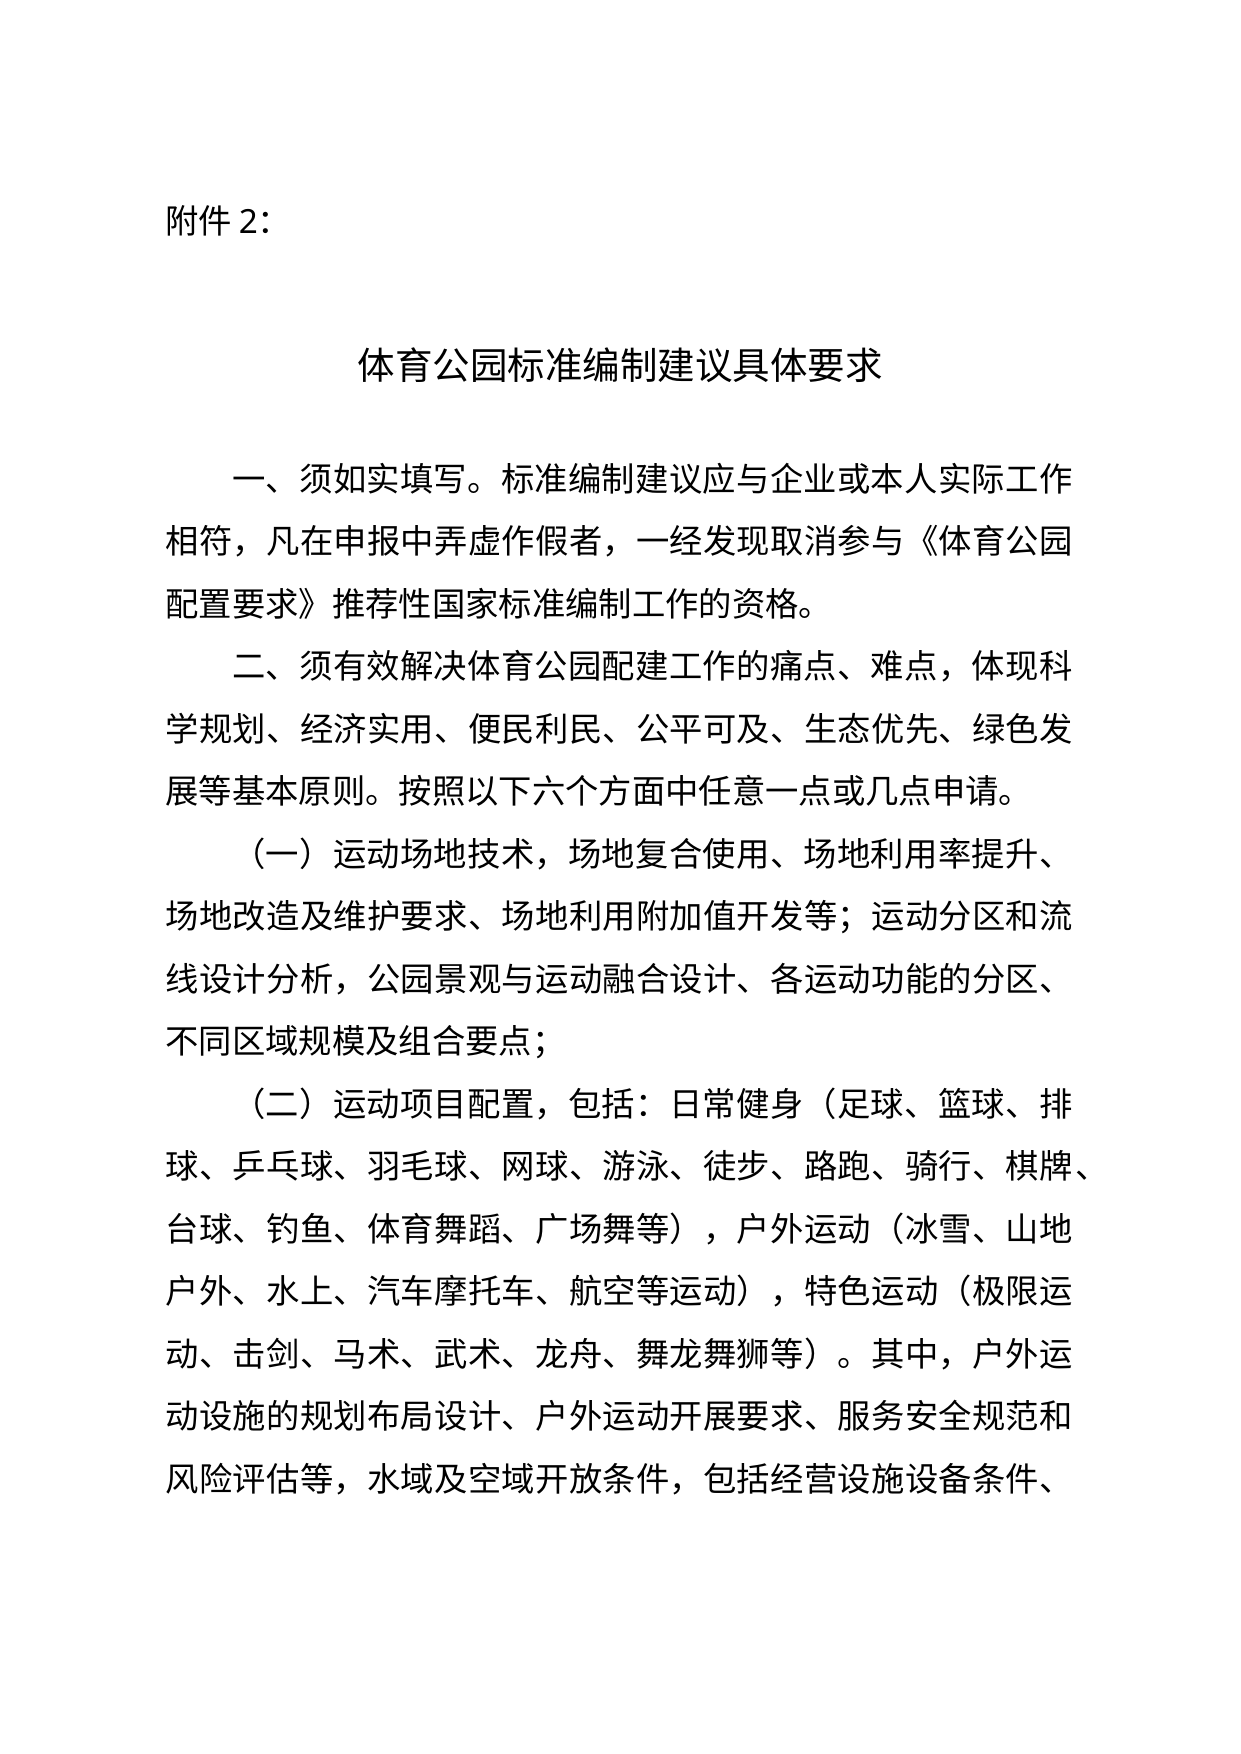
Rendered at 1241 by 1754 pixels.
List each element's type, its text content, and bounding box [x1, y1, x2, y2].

text 体育公园标准编制建议具体要求 [165, 336, 1075, 390]
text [165, 1066, 1075, 1503]
text （一）运动场地技术，场地复合使用、场地利用率提升、场地改造及维护要求、场地利用附加值开发等；运动分区和流线设计分析，公园景观与运动融合设计、各运动功能的分区、不同区域规模及组合要点； [165, 816, 1075, 1066]
text 一、须如实填写。标准编制建议应与企业或本人实际工作相符，凡在申报中弄虚作假者，一经发现取消参与《体育公园配置要求》推荐性国家标准编制工作的资格。 [165, 441, 1075, 628]
text 二、须有效解决体育公园配建工作的痛点、难点，体现科学规划、经济实用、便民利民、公平可及、生态优先、绿色发展等基本原则。按照以下六个方面中任意一点或几点申请。 [165, 628, 1075, 816]
text 附件2： [165, 195, 1075, 243]
